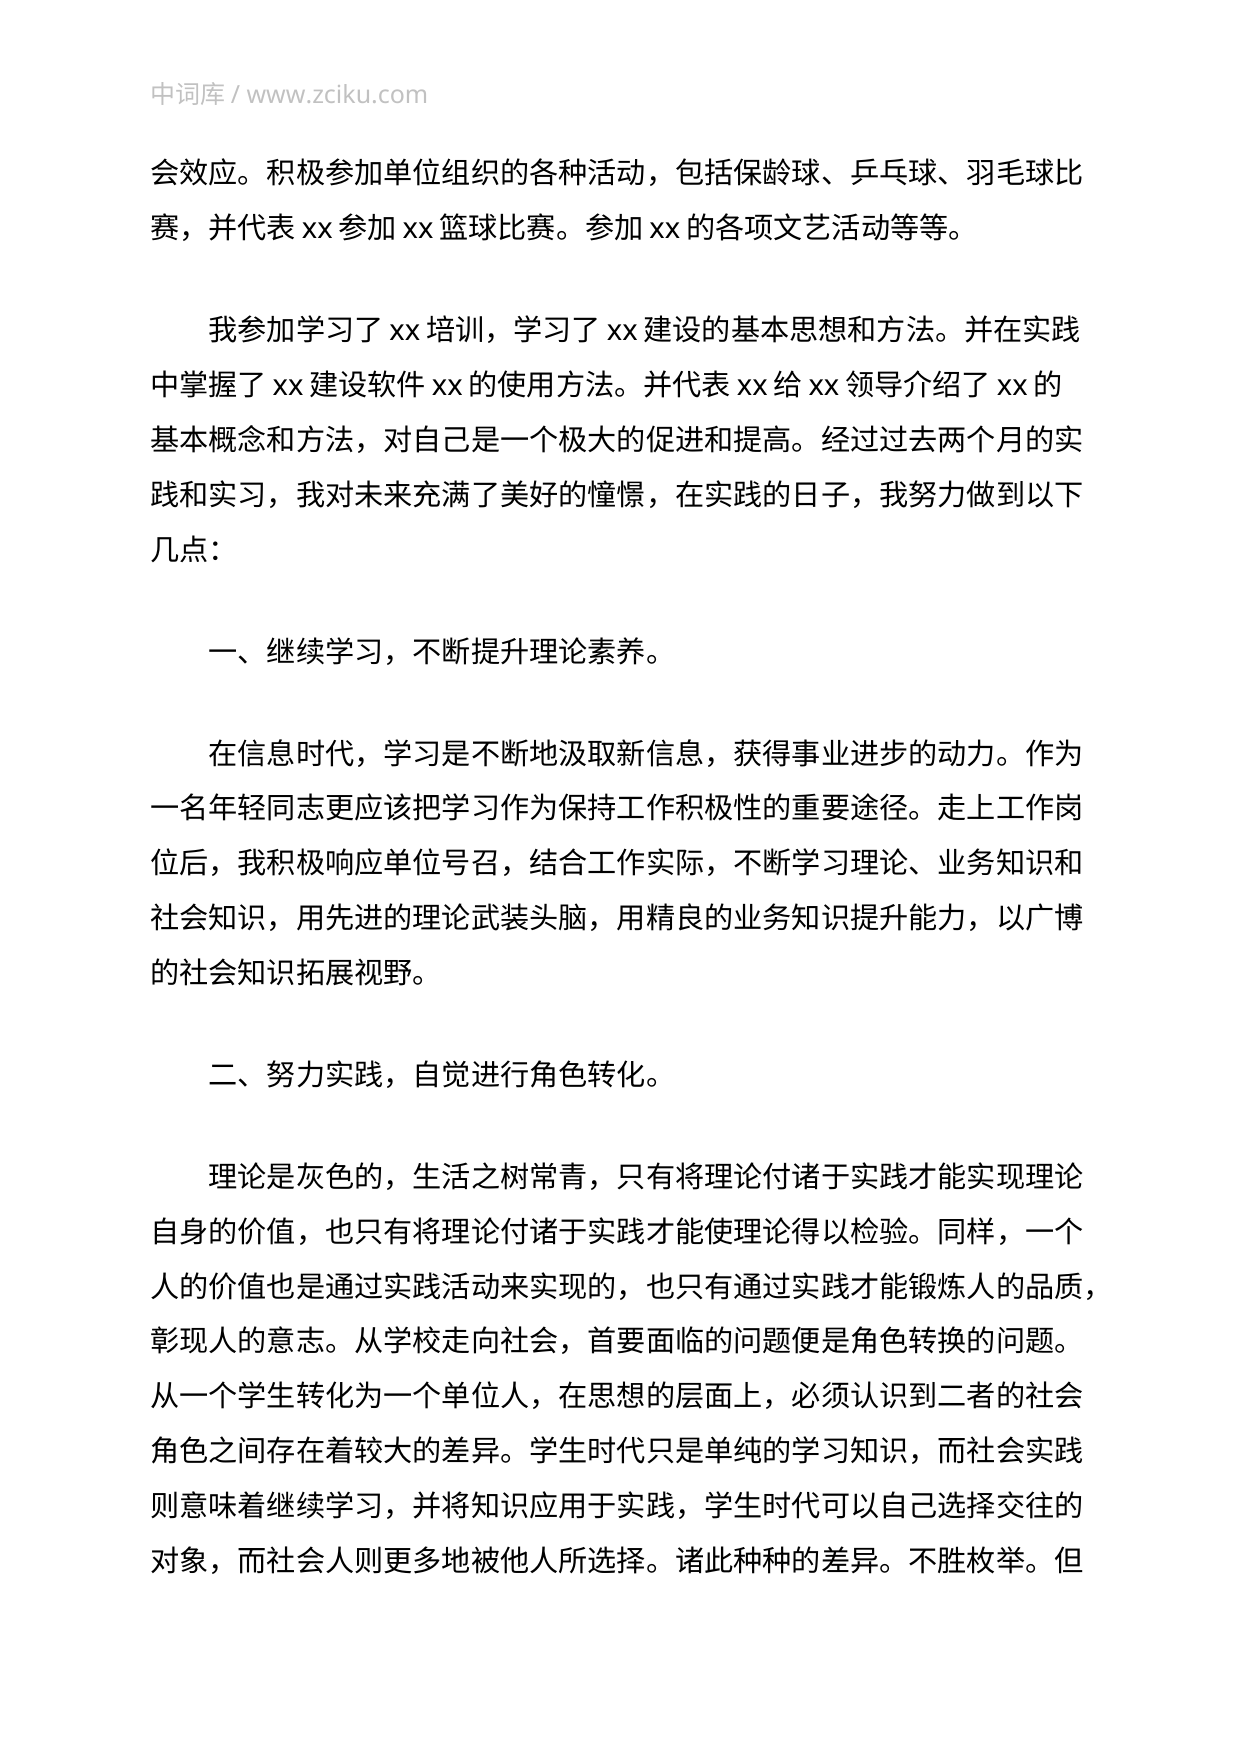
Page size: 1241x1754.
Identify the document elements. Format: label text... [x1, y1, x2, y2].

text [150, 1153, 1090, 1580]
text 一、继续学习，不断提升理论素养。 [150, 628, 1090, 671]
text 二、努力实践，自觉进行角色转化。 [150, 1052, 1090, 1094]
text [150, 150, 1090, 247]
text 我参加学习了xx培训，学习了xx建设的基本思想和方法。并在实践中掌握了xx建设软件xx的使用方法。并代表xx给xx领导介绍了xx的基本概念和方法，对自己是一个极大的促进和提高。经过过去两个月的实践和实习，我对未来充满了美好的憧憬，在实践的日子，我努力做到以下几点： [150, 307, 1090, 569]
text 在信息时代，学习是不断地汲取新信息，获得事业进步的动力。作为一名年轻同志更应该把学习作为保持工作积极性的重要途径。走上工作岗位后，我积极响应单位号召，结合工作实际，不断学习理论、业务知识和社会知识，用先进的理论武装头脑，用精良的业务知识提升能力，以广博的社会知识拓展视野。 [150, 730, 1090, 992]
